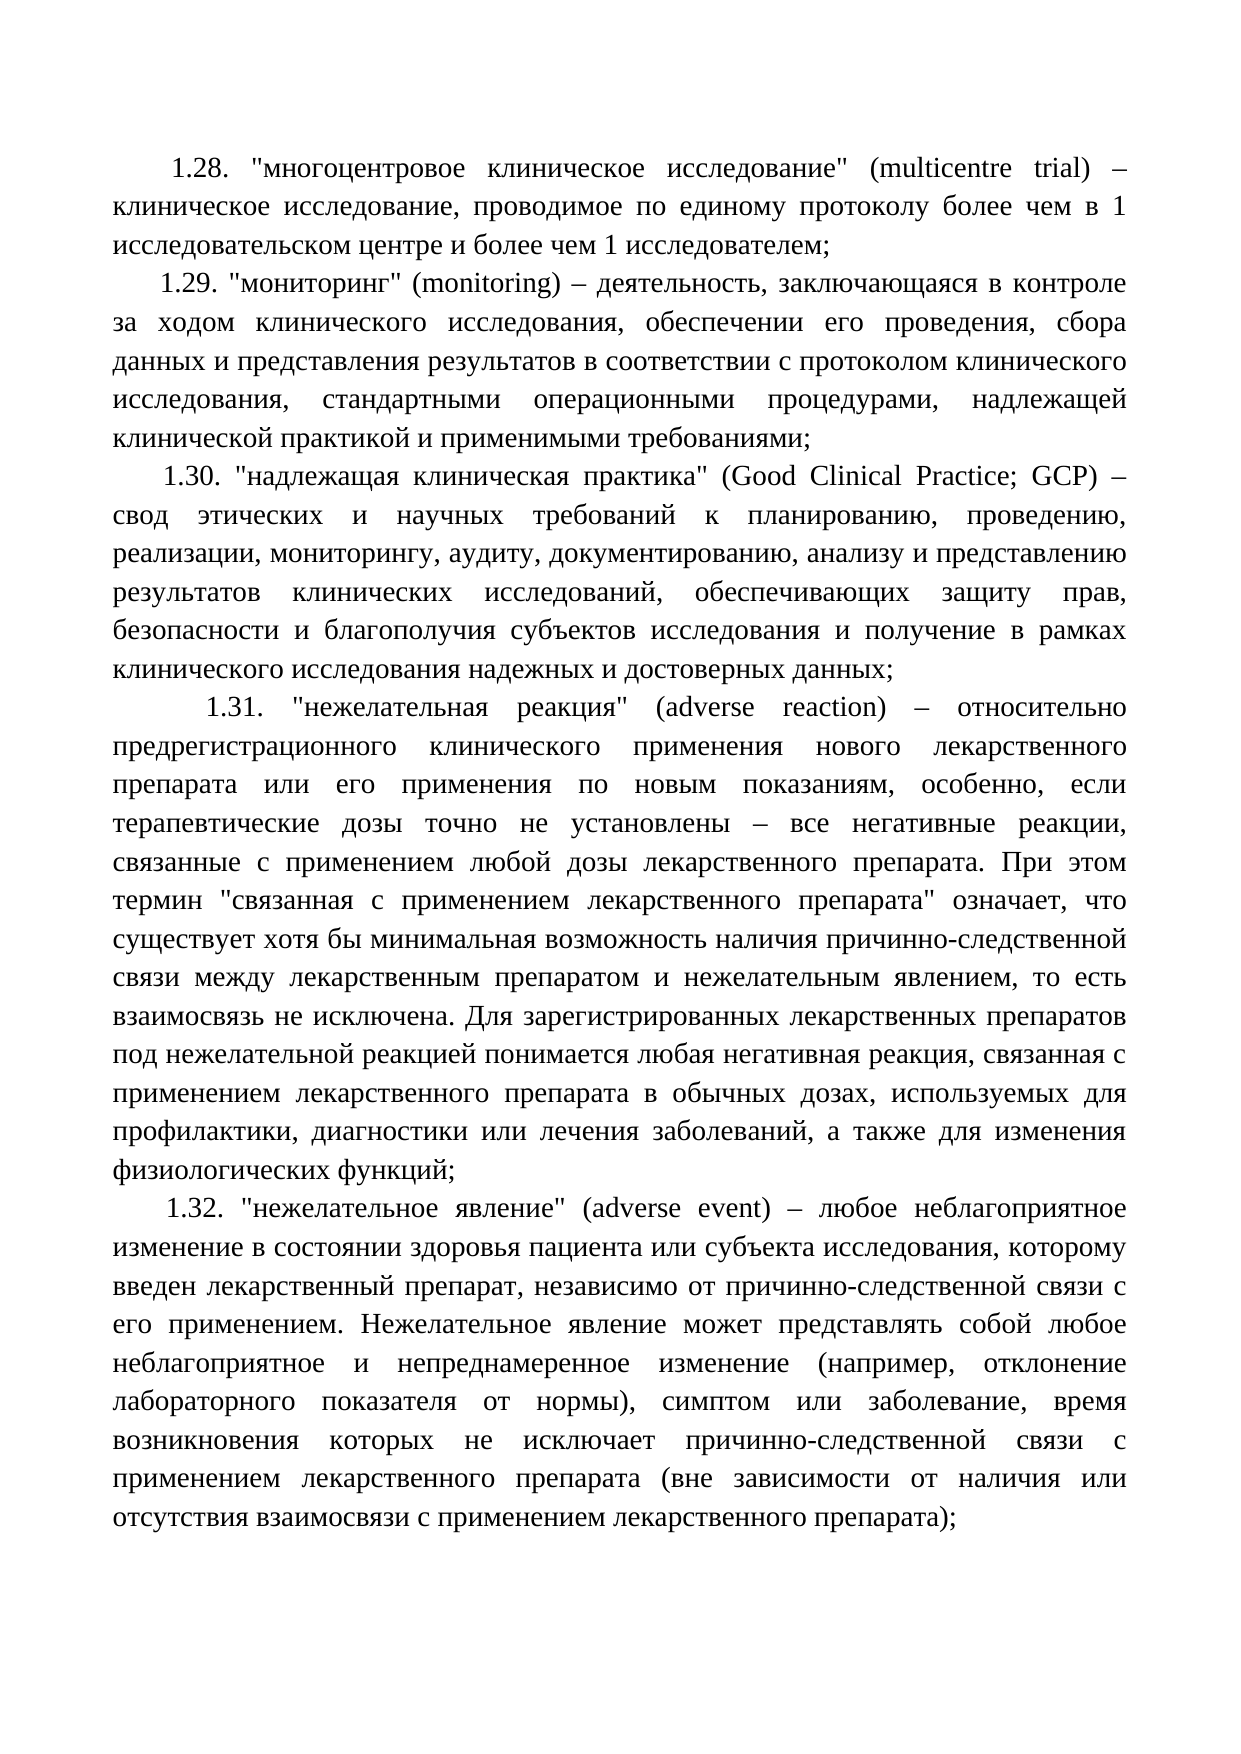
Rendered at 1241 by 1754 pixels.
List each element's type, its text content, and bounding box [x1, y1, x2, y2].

text 1.32. "нежелательное явление" (adverse event) – любое неблагоприятное изменение в состоянии здоровья пациента или субъекта исследования, которому введен лекарственный препарат, независимо от причинно-следственной связи с его применением. Нежелательное явление может представлять собой любое неблагоприятное и непреднамеренное изменение (например, отклонение лабораторного показателя от нормы), симптом или заболевание, время возникновения которых не исключает причинно-следственной связи с применением лекарственного препарата (вне зависимости от наличия или отсутствия взаимосвязи с применением лекарственного препарата); [112, 1191, 1128, 1532]
text 1.28. "многоцентровое клиническое исследование" (multicentre trial) – клиническое исследование, проводимое по единому протоколу более чем в 1 исследовательском центре и более чем 1 исследователем; [112, 150, 1128, 261]
text 1.30. "надлежащая клиническая практика" (Good Clinical Practice; GCP) – свод этических и научных требований к планированию, проведению, реализации, мониторингу, аудиту, документированию, анализу и представлению результатов клинических исследований, обеспечивающих защиту прав, безопасности и благополучия субъектов исследования и получение в рамках клинического исследования надежных и достоверных данных; [112, 458, 1128, 684]
text 1.31. "нежелательная реакция" (adverse reaction) – относительно предрегистрационного клинического применения нового лекарственного препарата или его применения по новым показаниям, особенно, если терапевтические дозы точно не установлены – все негативные реакции, связанные с применением любой дозы лекарственного препарата. При этом термин "связанная с применением лекарственного препарата" означает, что существует хотя бы минимальная возможность наличия причинно-следственной связи между лекарственным препаратом и нежелательным явлением, то есть взаимосвязь не исключена. Для зарегистрированных лекарственных препаратов под нежелательной реакцией понимается любая негативная реакция, связанная с применением лекарственного препарата в обычных дозах, используемых для профилактики, диагностики или лечения заболеваний, а также для изменения физиологических функций; [112, 689, 1128, 1186]
text 1.29. "мониторинг" (monitoring) – деятельность, заключающаяся в контроле за ходом клинического исследования, обеспечении его проведения, сбора данных и представления результатов в соответствии с протоколом клинического исследования, стандартными операционными процедурами, надлежащей клинической практикой и применимыми требованиями; [112, 266, 1128, 453]
